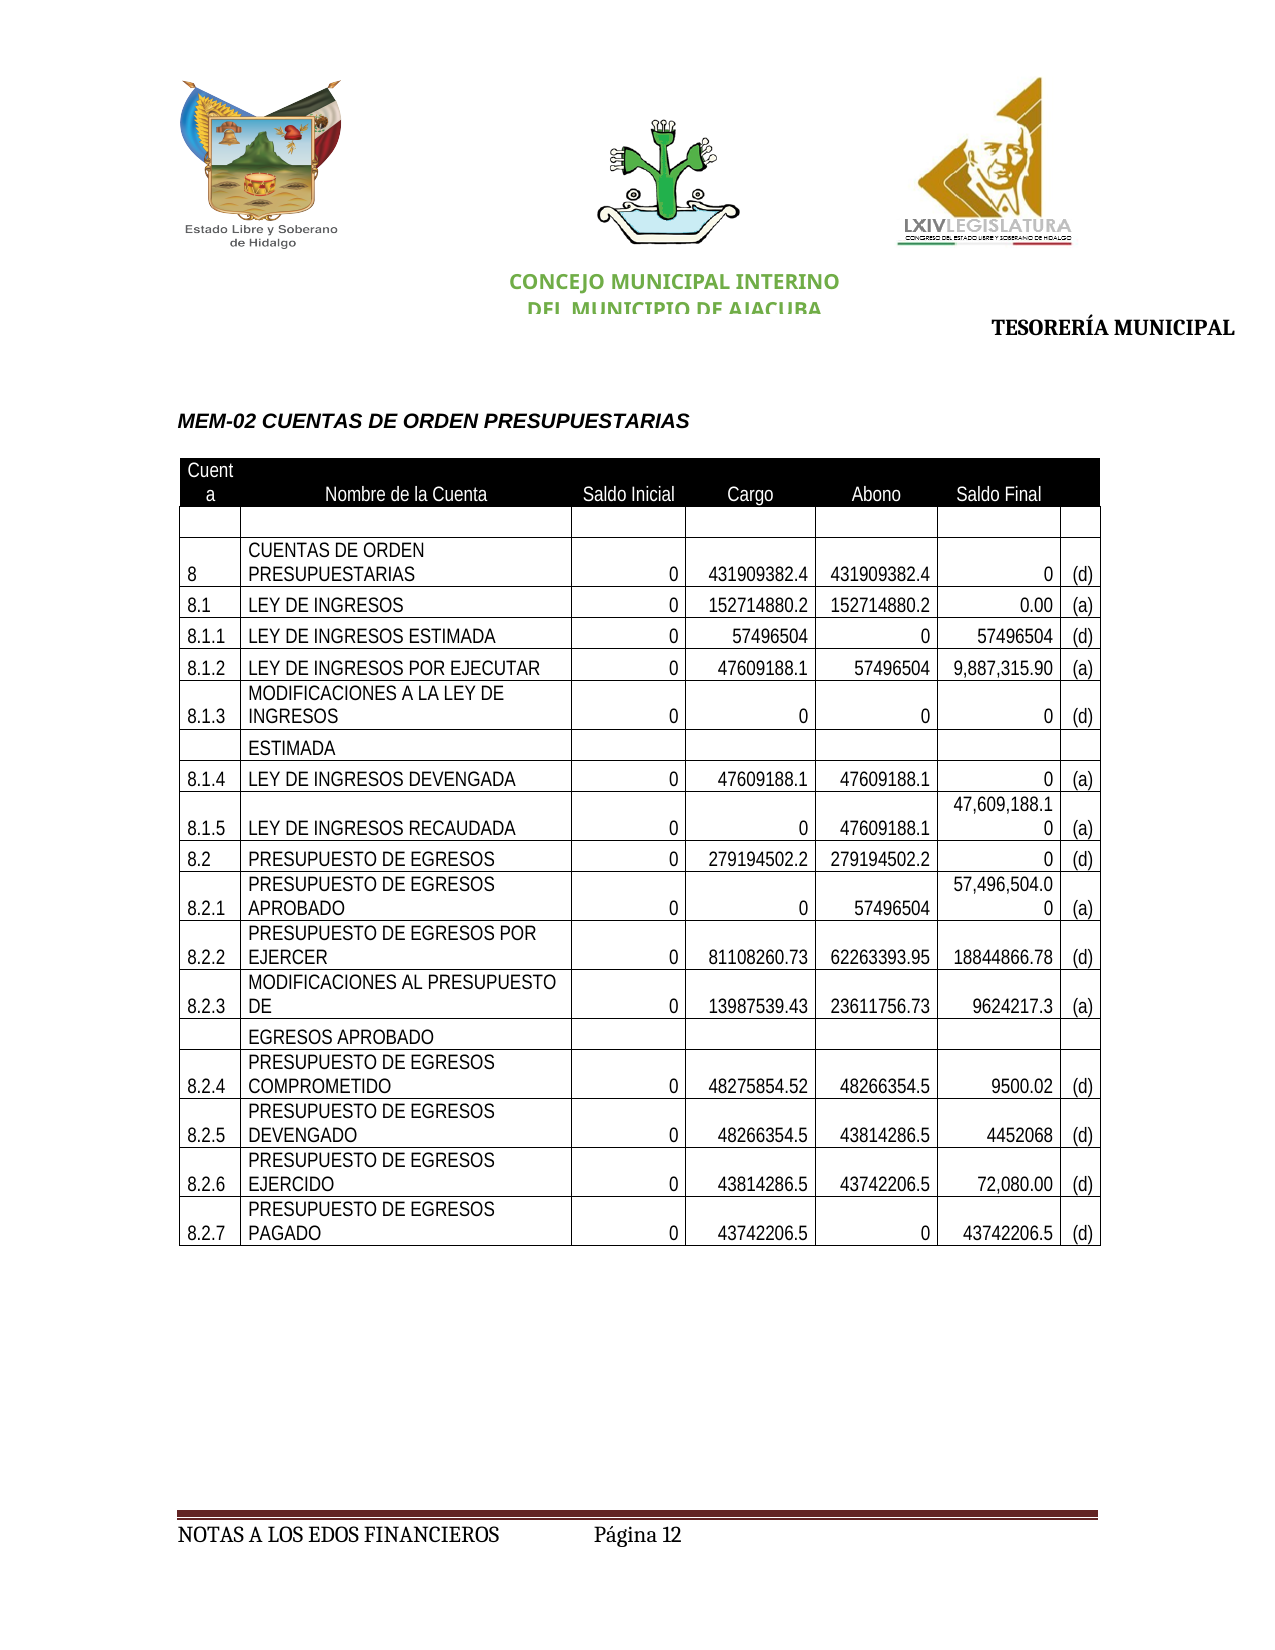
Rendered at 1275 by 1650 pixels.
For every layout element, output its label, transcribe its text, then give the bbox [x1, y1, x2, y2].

table_cell 0 [816, 681, 937, 728]
table_cell 9500.02 [938, 1050, 1060, 1098]
table_cell 0 [572, 538, 685, 586]
table_cell 48275854.52 [686, 1050, 815, 1098]
table_cell 8.2.6 [180, 1148, 240, 1196]
table_cell 23611756.73 [816, 970, 937, 1018]
table_cell 8.1.4 [180, 761, 240, 791]
table_cell 4452068 [938, 1099, 1060, 1147]
table_cell 0 [572, 921, 685, 969]
table_cell 8.1 [180, 587, 240, 617]
table_cell (d) [1061, 681, 1100, 728]
table_cell [816, 1019, 937, 1049]
table_cell (a) [1061, 872, 1100, 920]
table_cell 152714880.2 [686, 587, 815, 617]
table_cell 18844866.78 [938, 921, 1060, 969]
table_cell 431909382.4 [816, 538, 937, 586]
table_cell 8.2.1 [180, 872, 240, 920]
table_cell 62263393.95 [816, 921, 937, 969]
table_cell 8.1.5 [180, 792, 240, 840]
table_cell [1061, 730, 1100, 760]
table_cell 43814286.5 [686, 1148, 815, 1196]
table_header [1060, 458, 1100, 506]
table_cell PRESUPUESTO DE EGRESOS EJERCIDO [241, 1148, 571, 1196]
picture [177, 77, 346, 249]
table_cell 8.2 [180, 841, 240, 871]
table_cell 9,887,315.90 [938, 649, 1060, 679]
table_cell PRESUPUESTO DE EGRESOS DEVENGADO [241, 1099, 571, 1147]
table_cell 9624217.3 [938, 970, 1060, 1018]
table_cell [241, 507, 571, 537]
table_cell 431909382.4 [686, 538, 815, 586]
table_cell 0 [686, 681, 815, 728]
table_cell 57496504 [816, 649, 937, 679]
table_cell 0 [572, 587, 685, 617]
table_cell 0 [938, 841, 1060, 871]
table_cell (d) [1061, 1197, 1100, 1245]
table_cell [938, 730, 1060, 760]
table_cell (a) [1061, 792, 1100, 840]
table_cell 57496504 [938, 618, 1060, 648]
text MEM-02 CUENTAS DE ORDEN PRESUPUESTARIAS [177, 409, 1122, 433]
table_cell (d) [1061, 841, 1100, 871]
table_cell 8.1.2 [180, 649, 240, 679]
table_cell 8.2.7 [180, 1197, 240, 1245]
table_cell (d) [1061, 921, 1100, 969]
picture [594, 117, 749, 249]
table_cell (d) [1061, 1099, 1100, 1147]
table_header Abono [815, 458, 937, 506]
table_cell 0 [572, 1099, 685, 1147]
table_cell PRESUPUESTO DE EGRESOS POR EJERCER [241, 921, 571, 969]
table_cell [572, 730, 685, 760]
table_cell 0 [572, 1050, 685, 1098]
table_cell MODIFICACIONES A LA LEY DE INGRESOS [241, 681, 571, 728]
table_cell 48266354.5 [686, 1099, 815, 1147]
table_cell 72,080.00 [938, 1148, 1060, 1196]
table_cell 0 [686, 872, 815, 920]
table_cell 47609188.1 [816, 792, 937, 840]
table_cell 0 [572, 618, 685, 648]
table_cell [938, 507, 1060, 537]
table_cell 0 [572, 761, 685, 791]
table_cell 0 [938, 761, 1060, 791]
table_cell 0 [572, 872, 685, 920]
table_cell 0 [938, 538, 1060, 586]
table_cell 47609188.1 [686, 761, 815, 791]
table_cell 0 [572, 1148, 685, 1196]
table_cell 81108260.73 [686, 921, 815, 969]
table_header Nombre de la Cuenta [241, 458, 572, 506]
table_cell 0 [572, 792, 685, 840]
table_cell 8 [180, 538, 240, 586]
table_cell 47609188.1 [816, 761, 937, 791]
table_cell PRESUPUESTO DE EGRESOS [241, 841, 571, 871]
picture [888, 73, 1095, 249]
table_header Cuenta [180, 458, 241, 506]
table_cell ESTIMADA [241, 730, 571, 760]
table_cell MODIFICACIONES AL PRESUPUESTO DE [241, 970, 571, 1018]
table_cell 0 [572, 681, 685, 728]
table_cell PRESUPUESTO DE EGRESOS APROBADO [241, 872, 571, 920]
table_cell [816, 507, 937, 537]
table_cell 47,609,188.10 [938, 792, 1060, 840]
table_cell 0 [686, 792, 815, 840]
table_cell 8.1.3 [180, 681, 240, 728]
table_cell [180, 1019, 240, 1049]
table_cell 0 [816, 1197, 937, 1245]
table_cell [180, 507, 240, 537]
table_cell 0.00 [938, 587, 1060, 617]
table_header Cargo [686, 458, 815, 506]
table_cell CUENTAS DE ORDEN PRESUPUESTARIAS [241, 538, 571, 586]
table_cell 0 [816, 618, 937, 648]
table_cell (a) [1061, 587, 1100, 617]
table_cell 43814286.5 [816, 1099, 937, 1147]
table_cell PRESUPUESTO DE EGRESOS COMPROMETIDO [241, 1050, 571, 1098]
table_cell LEY DE INGRESOS POR EJECUTAR [241, 649, 571, 679]
table_cell 8.2.4 [180, 1050, 240, 1098]
table_cell 57,496,504.00 [938, 872, 1060, 920]
table_cell (a) [1061, 649, 1100, 679]
table_cell 57496504 [686, 618, 815, 648]
table_cell [686, 507, 815, 537]
table_cell 279194502.2 [816, 841, 937, 871]
table_cell [572, 1019, 685, 1049]
table_cell [686, 1019, 815, 1049]
table_cell LEY DE INGRESOS RECAUDADA [241, 792, 571, 840]
table_cell (d) [1061, 1050, 1100, 1098]
table_cell 0 [572, 841, 685, 871]
table_header Saldo Inicial [572, 458, 686, 506]
table_cell (d) [1061, 538, 1100, 586]
table_cell 8.2.2 [180, 921, 240, 969]
table_cell [816, 730, 937, 760]
table_cell (a) [1061, 761, 1100, 791]
table_cell 43742206.5 [938, 1197, 1060, 1245]
table_cell 0 [572, 1197, 685, 1245]
table_cell LEY DE INGRESOS DEVENGADA [241, 761, 571, 791]
table_cell 0 [572, 649, 685, 679]
table_cell 8.2.3 [180, 970, 240, 1018]
table_cell PRESUPUESTO DE EGRESOS PAGADO [241, 1197, 571, 1245]
table_cell 43742206.5 [686, 1197, 815, 1245]
table_header Saldo Final [937, 458, 1060, 506]
table_cell 0 [572, 970, 685, 1018]
table_cell [938, 1019, 1060, 1049]
table_cell 8.2.5 [180, 1099, 240, 1147]
table_cell (a) [1061, 970, 1100, 1018]
table_cell 279194502.2 [686, 841, 815, 871]
table_cell (d) [1061, 618, 1100, 648]
table_cell [1061, 507, 1100, 537]
table_cell LEY DE INGRESOS ESTIMADA [241, 618, 571, 648]
table_cell [180, 730, 240, 760]
table_cell 47609188.1 [686, 649, 815, 679]
table_cell 152714880.2 [816, 587, 937, 617]
table_cell 0 [938, 681, 1060, 728]
table_cell [572, 507, 685, 537]
table_cell LEY DE INGRESOS [241, 587, 571, 617]
table_cell [1061, 1019, 1100, 1049]
table_cell EGRESOS APROBADO [241, 1019, 571, 1049]
table_cell 8.1.1 [180, 618, 240, 648]
table_cell 43742206.5 [816, 1148, 937, 1196]
table_cell 48266354.5 [816, 1050, 937, 1098]
table_cell 13987539.43 [686, 970, 815, 1018]
table_cell [686, 730, 815, 760]
table_cell 57496504 [816, 872, 937, 920]
table_cell (d) [1061, 1148, 1100, 1196]
